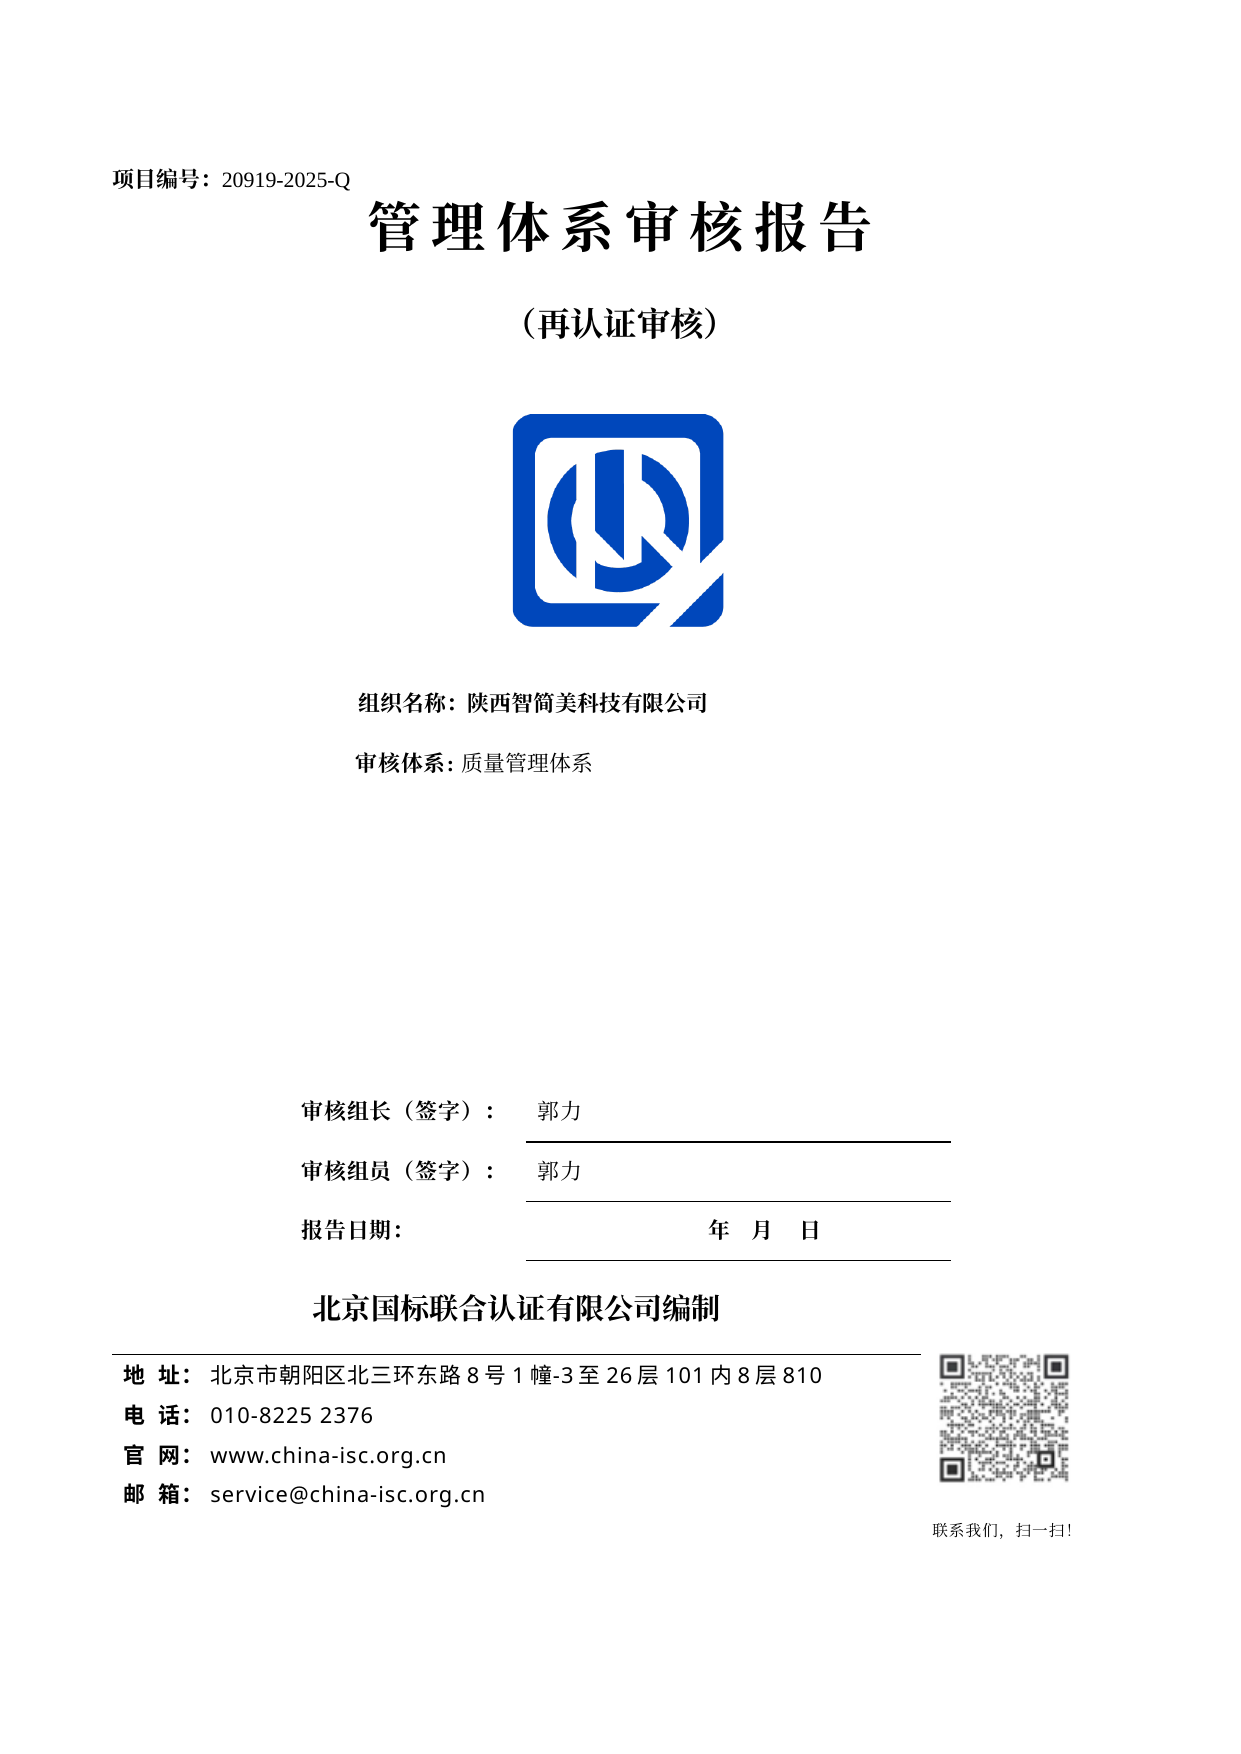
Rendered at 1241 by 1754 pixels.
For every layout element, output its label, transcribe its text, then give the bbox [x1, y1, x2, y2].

table_cell 郭力 [526, 1143, 951, 1201]
table_cell 报告日期： [290, 1201, 526, 1259]
table_header 北京国标联合认证有限公司编制 [112, 1277, 921, 1354]
table_header 审核组长（签字）： [290, 1083, 526, 1141]
table_cell 地 址： 北京市朝阳区北三环东路8号1幢-3至26层101内8层810 电 话： 010-8225 2376 官 网： www.china-isc.org.cn 邮 箱： service@china-isc.org.cn [112, 1355, 921, 1549]
text 项目编号：20919-2025-Q [112, 163, 1128, 196]
picture [932, 1349, 1078, 1492]
picture [512, 414, 724, 627]
table_header 联系我们，扫一扫！ [921, 1277, 1150, 1549]
text 组织名称：陕西智简美科技有限公司 [112, 687, 1128, 719]
table_cell 年 月 日 [526, 1202, 951, 1259]
table_header 郭力 [526, 1083, 951, 1141]
table_cell 审核组员（签字）： [290, 1141, 526, 1201]
text 管理体系审核报告 [112, 196, 1128, 261]
text 审核体系: 质量管理体系 [348, 747, 1128, 780]
text （再认证审核） [112, 292, 1128, 357]
